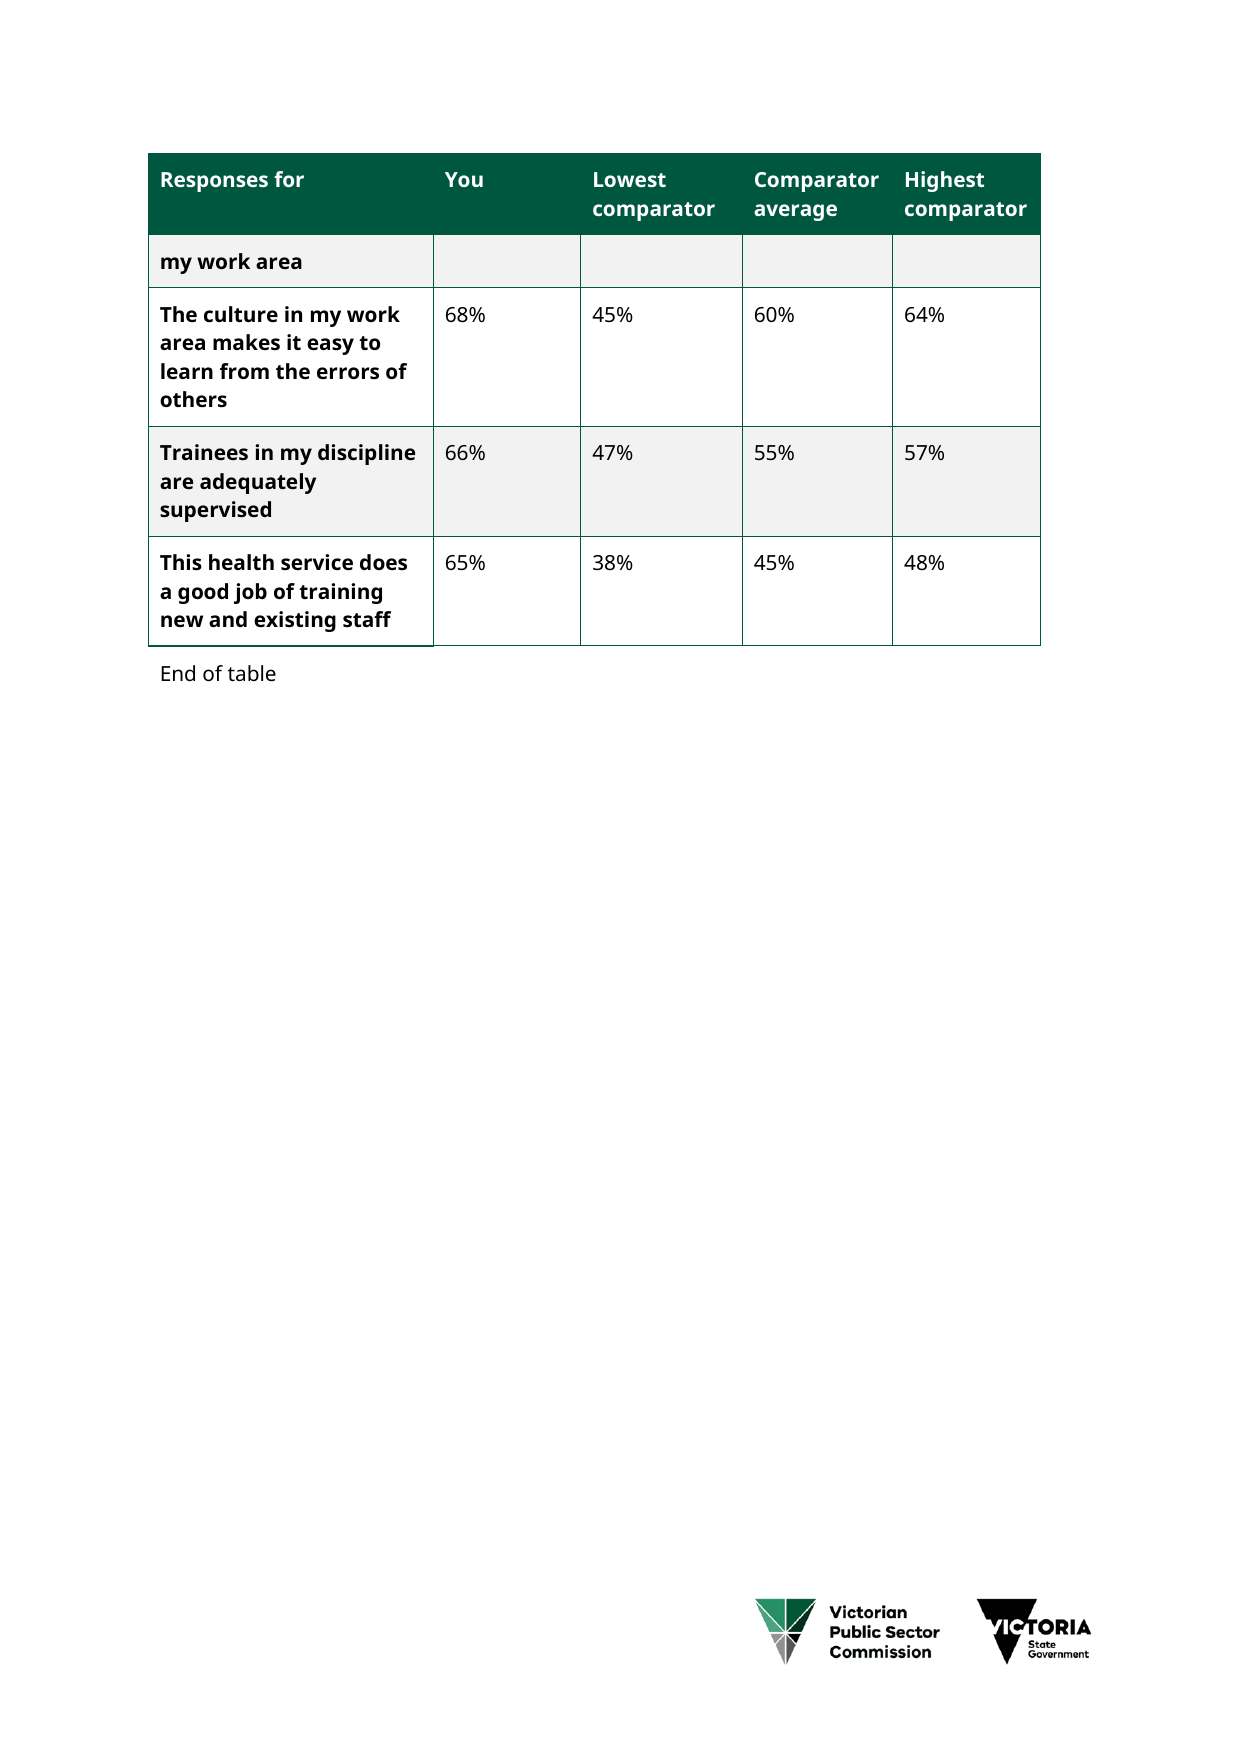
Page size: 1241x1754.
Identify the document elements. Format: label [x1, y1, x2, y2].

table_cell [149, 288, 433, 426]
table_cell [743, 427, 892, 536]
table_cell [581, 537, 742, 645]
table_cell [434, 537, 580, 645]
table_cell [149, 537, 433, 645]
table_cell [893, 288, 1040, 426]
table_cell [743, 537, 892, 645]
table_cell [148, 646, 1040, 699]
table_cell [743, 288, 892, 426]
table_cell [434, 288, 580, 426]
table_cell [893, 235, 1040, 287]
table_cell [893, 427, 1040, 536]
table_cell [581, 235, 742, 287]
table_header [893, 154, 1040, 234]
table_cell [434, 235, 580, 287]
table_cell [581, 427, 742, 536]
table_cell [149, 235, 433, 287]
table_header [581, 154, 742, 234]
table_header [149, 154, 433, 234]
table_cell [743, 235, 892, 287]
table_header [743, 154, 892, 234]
picture [754, 1598, 1093, 1666]
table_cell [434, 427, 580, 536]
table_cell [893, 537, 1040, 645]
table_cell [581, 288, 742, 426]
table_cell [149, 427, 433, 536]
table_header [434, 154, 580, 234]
